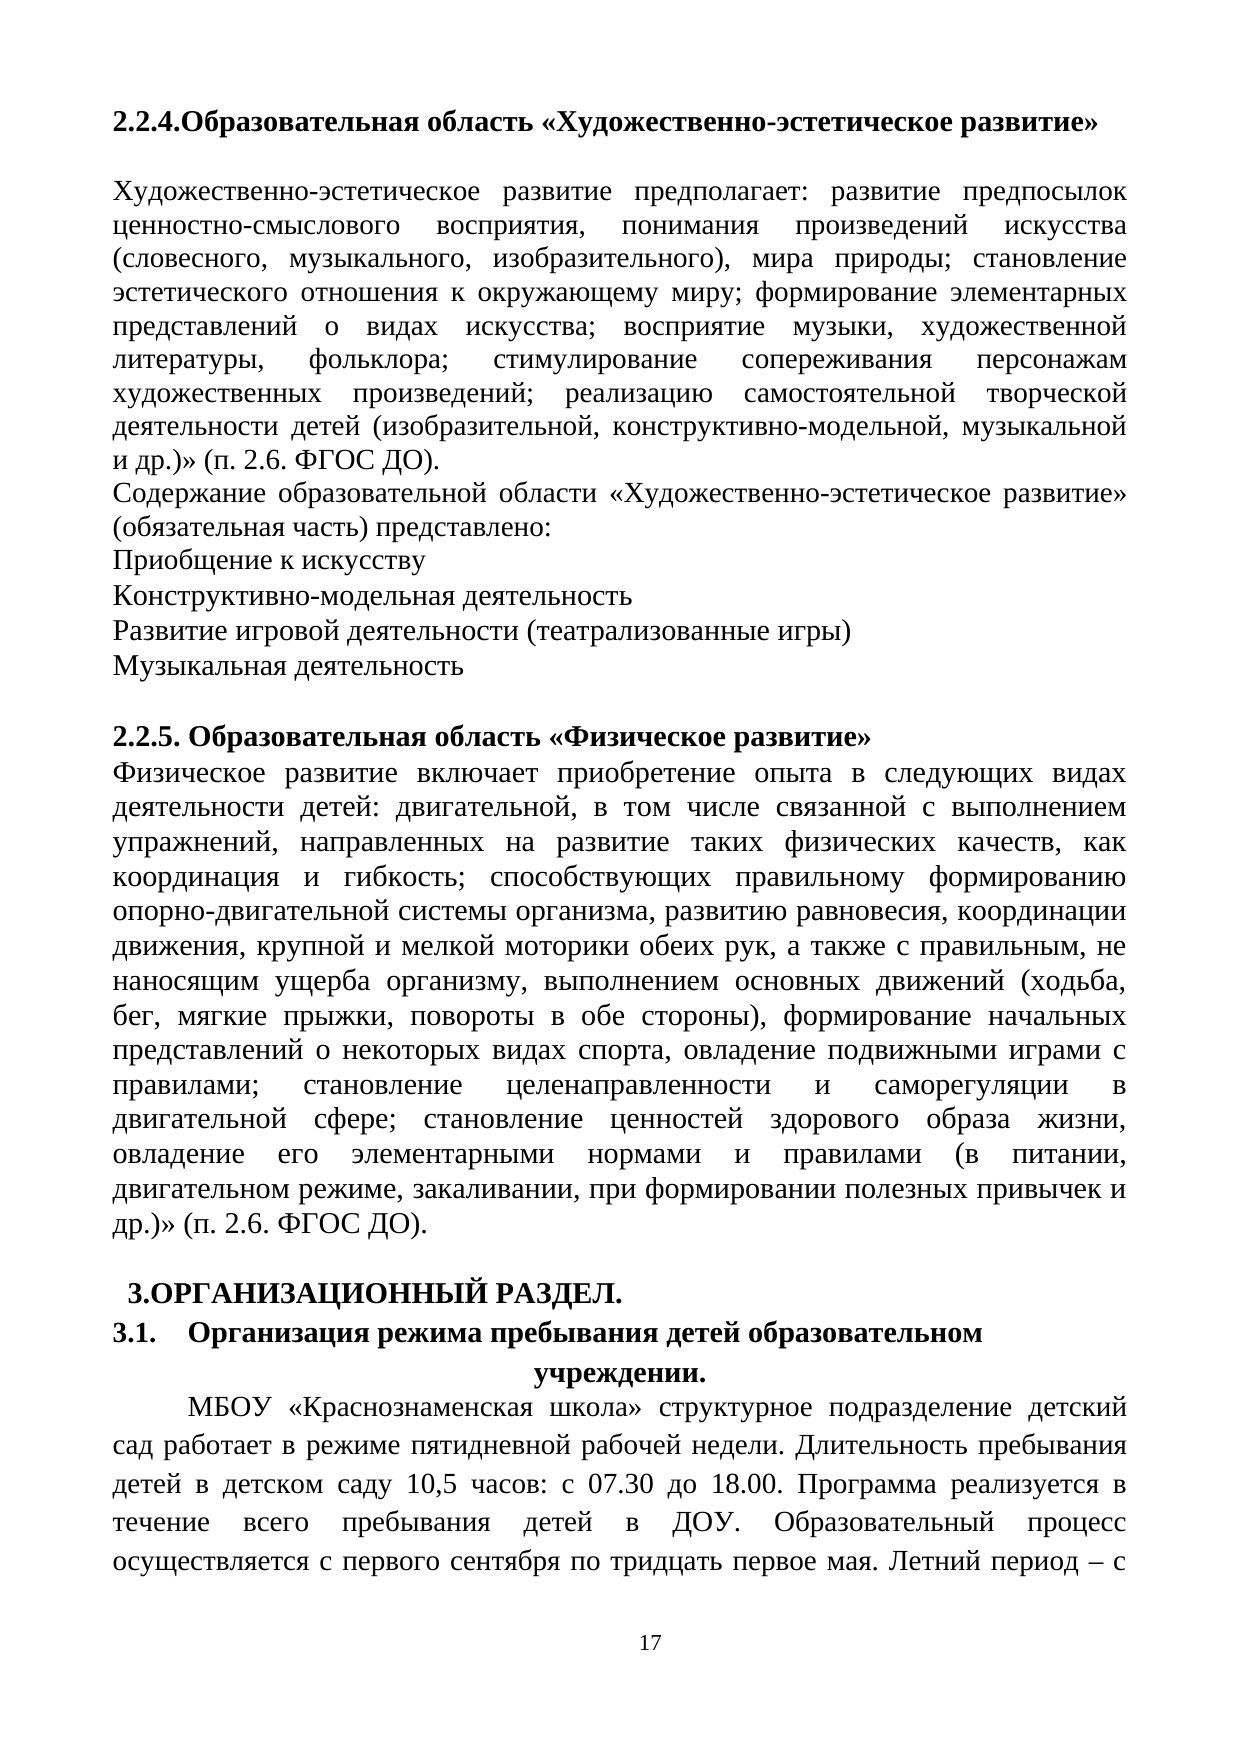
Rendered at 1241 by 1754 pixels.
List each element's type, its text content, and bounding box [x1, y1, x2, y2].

text 2.2.4.Образовательная область «Художественно-эстетическое развитие» [112, 103, 1128, 138]
text Развитие игровой деятельности (театрализованные игры) [112, 612, 1128, 647]
text Художественно-эстетическое развитие предполагает: развитие предпосылок ценностно-смыслового восприятия, понимания произведений искусства (словесного, музыкального, изобразительного), мира природы; становление эстетического отношения к окружающему миру; формирование элементарных представлений о видах искусства; восприятие музыки, художественной литературы, фольклора; стимулирование сопереживания персонажам художественных произведений; реализацию самостоятельной творческой деятельности детей (изобразительной, конструктивно-модельной, музыкальной и др.)» (п. 2.6. ФГОС ДО). [112, 173, 1128, 475]
text Физическое развитие включает приобретение опыта в следующих видах деятельности детей: двигательной, в том числе связанной с выполнением упражнений, направленных на развитие таких физических качеств, как координация и гибкость; способствующих правильному формированию опорно-двигательной системы организма, развитию равновесия, координации движения, крупной и мелкой моторики обеих рук, а также с правильным, не наносящим ущерба организму, выполнением основных движений (ходьба, бег, мягкие прыжки, повороты в обе стороны), формирование начальных представлений о некоторых видах спорта, овладение подвижными играми с правилами; становление целенаправленности и саморегуляции в двигательной сфере; становление ценностей здорового образа жизни, овладение его элементарными нормами и правилами (в питании, двигательном режиме, закаливании, при формировании полезных привычек и др.)» (п. 2.6. ФГОС ДО). [112, 754, 1128, 1239]
list Организация режима пребывания детей образовательном [112, 1314, 1128, 1349]
text Конструктивно-модельная деятельность [112, 577, 1128, 611]
text Музыкальная деятельность [112, 648, 1128, 682]
text учреждении. [112, 1354, 1128, 1389]
text Содержание образовательной области «Художественно-эстетическое развитие» (обязательная часть) представлено: [112, 475, 1128, 542]
text Приобщение к искусству [112, 542, 1128, 576]
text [112, 1389, 1128, 1577]
subtitle 3.ОРГАНИЗАЦИОННЫЙ РАЗДЕЛ. [127, 1275, 1128, 1309]
text 2.2.5. Образовательная область «Физическое развитие» [112, 718, 1128, 753]
